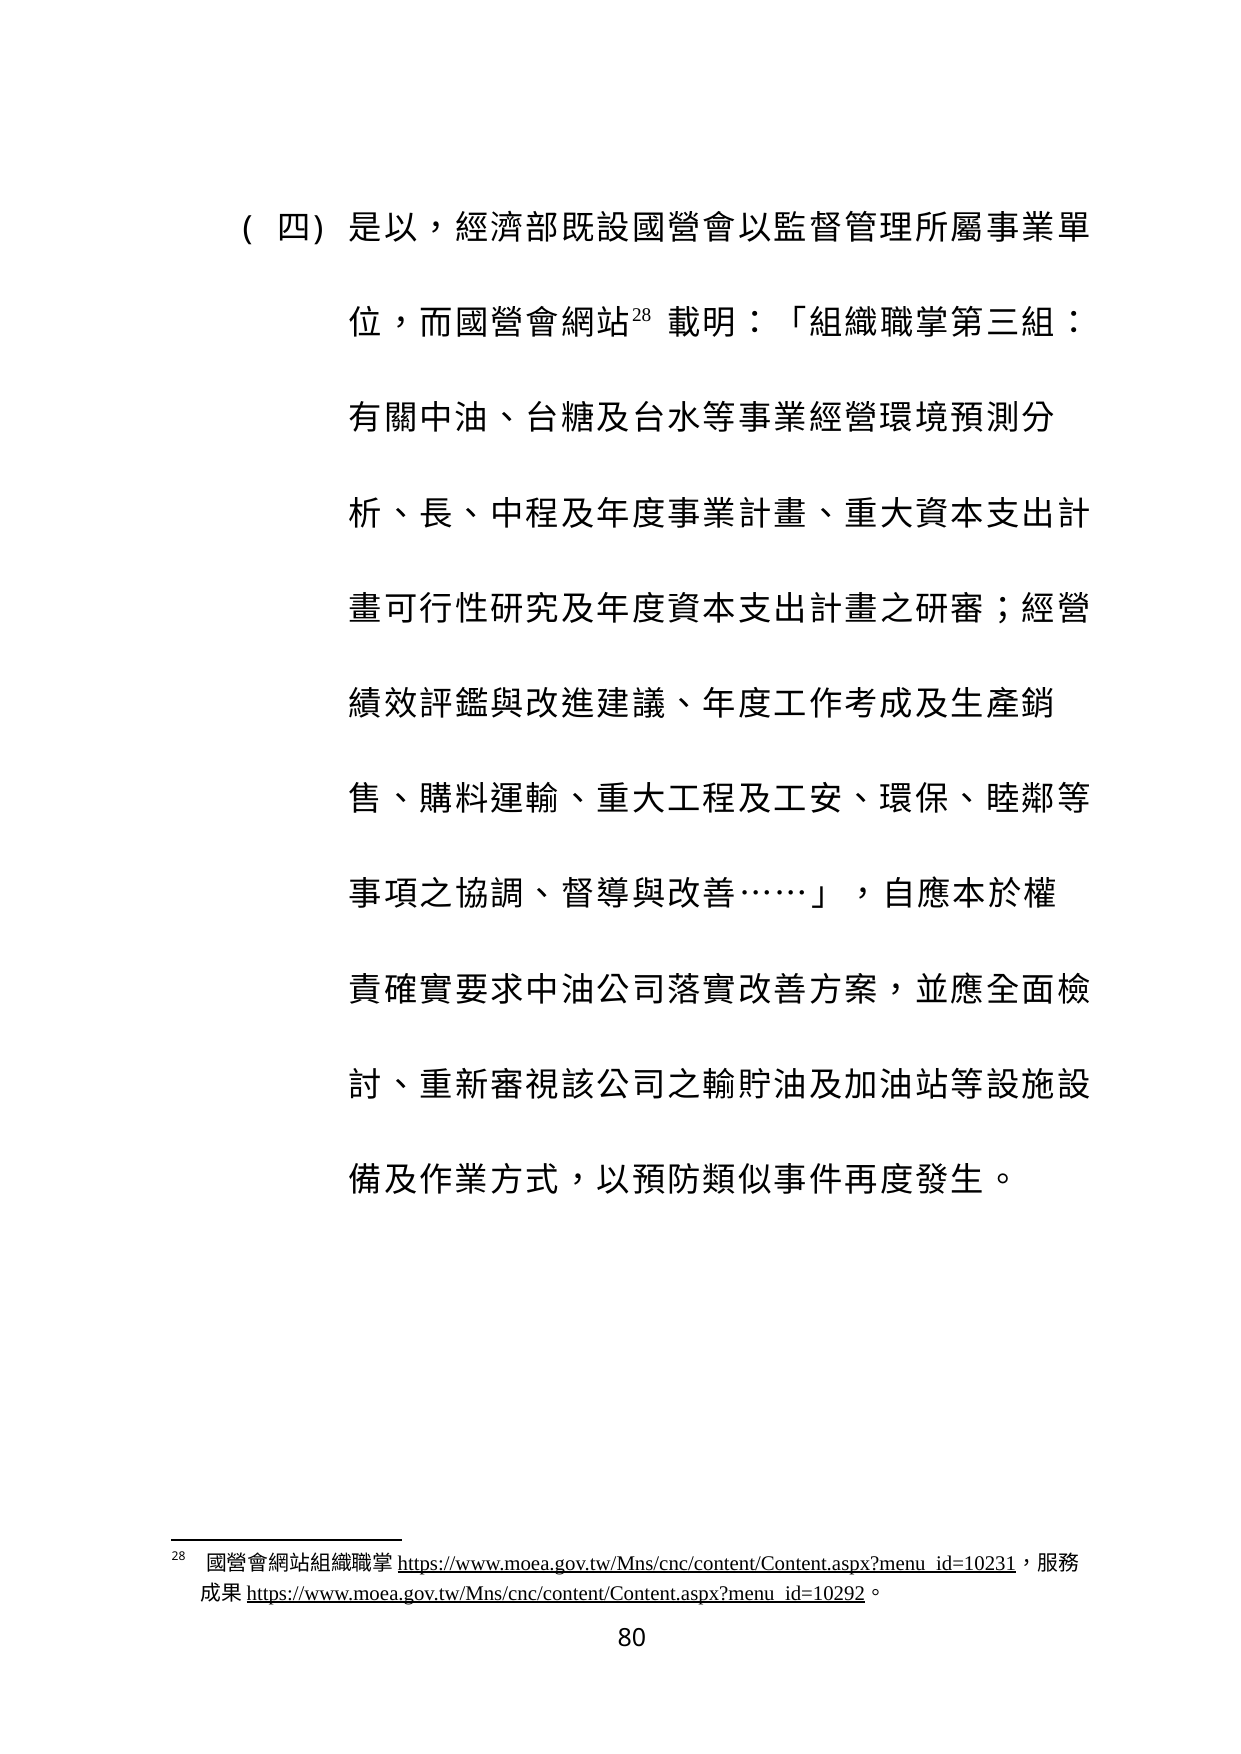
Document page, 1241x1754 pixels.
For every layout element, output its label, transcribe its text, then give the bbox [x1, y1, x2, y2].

subtitle 是以，經濟部既設國營會以監督管理所屬事業單位，而國營會網站載明：「組織職掌第三組：有關中油、台糖及台水等事業經營環境預測分析、長、中程及年度事業計畫、重大資本支出計畫可行性研究及年度資本支出計畫之研審；經營績效評鑑與改進建議、年度工作考成及生產銷售、購料運輸、重大工程及工安、環保、睦鄰等事項之協調、督導與改善……」，自應本於權責確實要求中油公司落實改善方案，並應全面檢討、重新審視該公司之輸貯油及加油站等設施設備及作業方式，以預防類似事件再度發生。 [242, 177, 1092, 1224]
